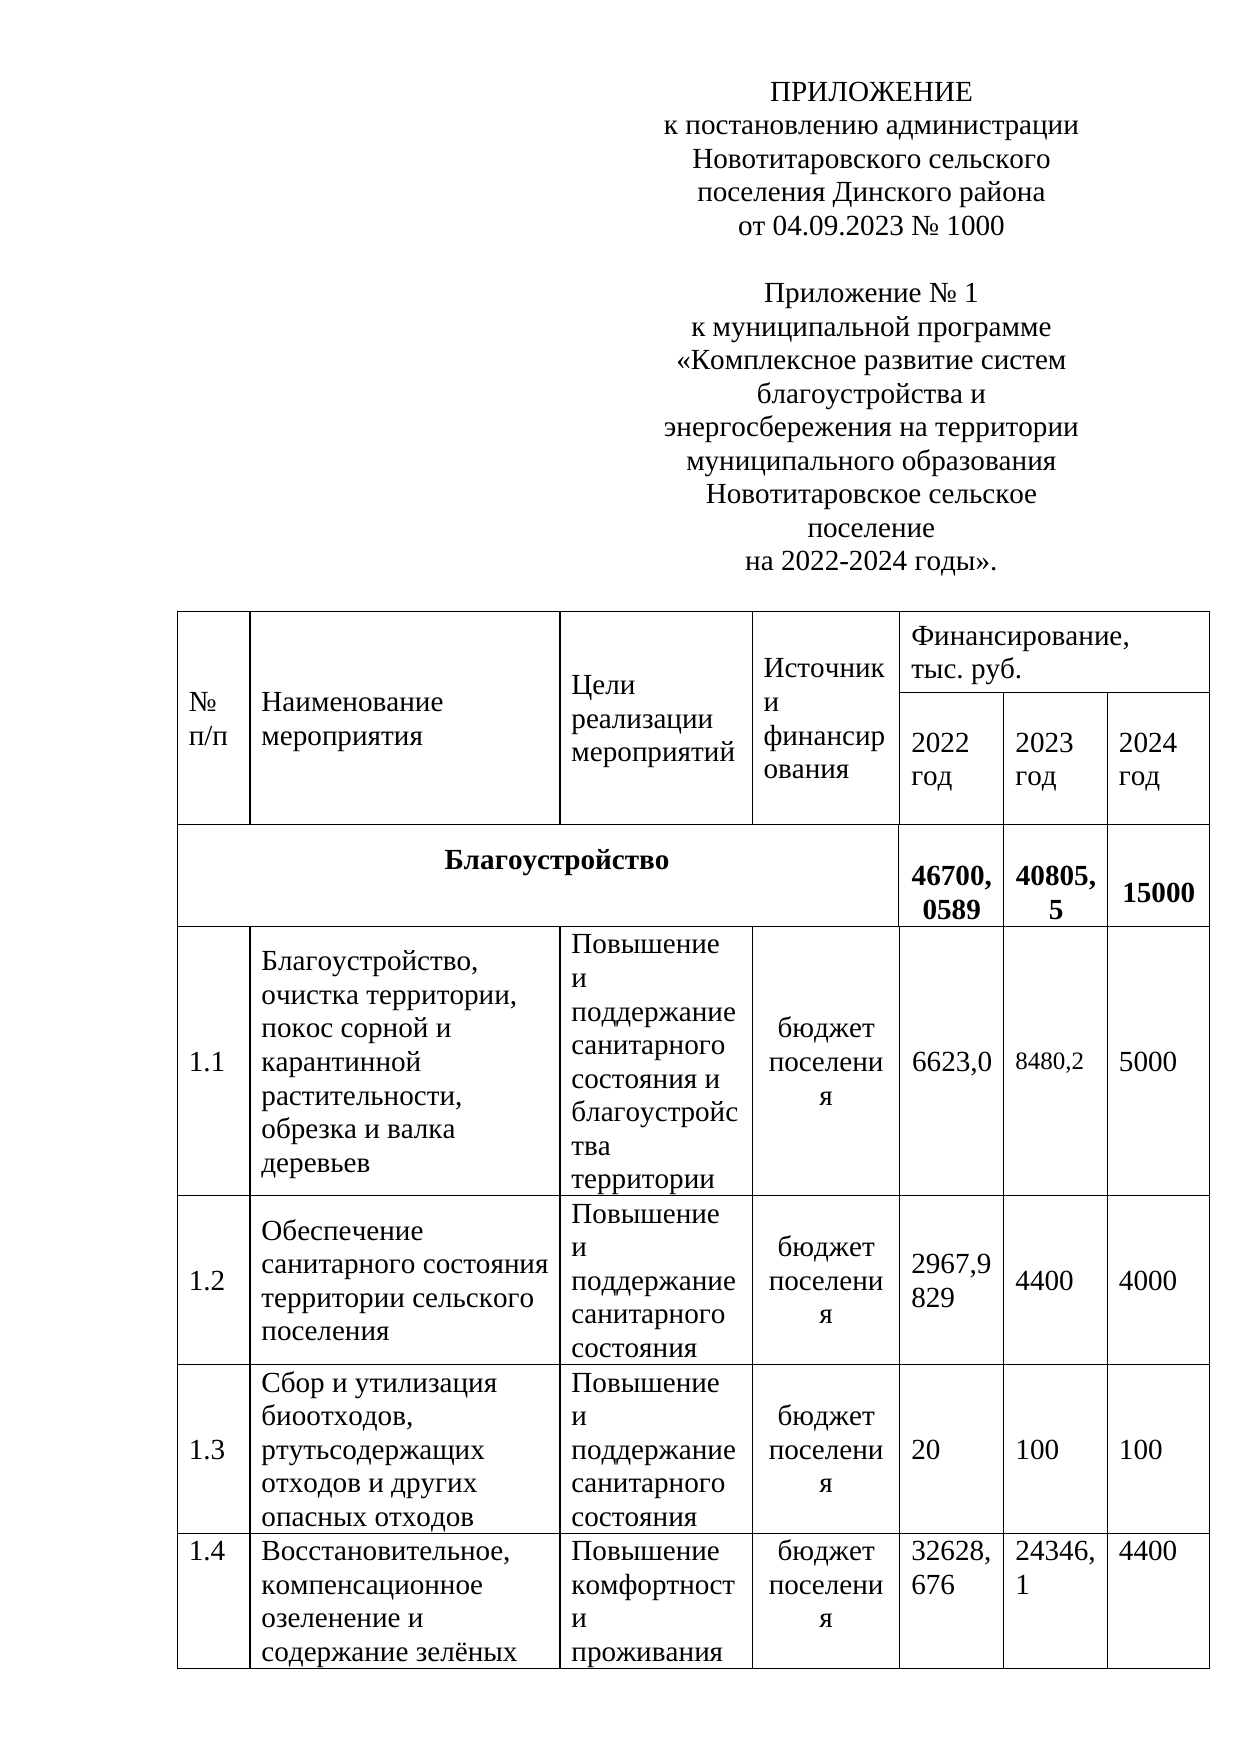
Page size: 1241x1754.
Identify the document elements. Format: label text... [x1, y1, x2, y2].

text к муниципальной программе «Комплексное развитие систем благоустройства и энергосбережения на территории муниципального образования Новотитаровское сельское поселение [650, 309, 1093, 543]
table_cell Повышение комфортности проживания [561, 1534, 752, 1668]
text на 2022-2024 годы». [650, 543, 1093, 577]
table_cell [251, 1534, 559, 1668]
text от 04.09.2023 № 1000 [650, 208, 1093, 242]
table_cell бюджет поселения [753, 1196, 899, 1364]
text ПРИЛОЖЕНИЕ [650, 74, 1093, 107]
text к постановлению администрации Новотитаровского сельского поселения Динского района [650, 107, 1093, 208]
table_cell Обеспечение санитарного состояния территории сельского поселения [251, 1196, 559, 1364]
table_cell 4400 [1108, 1534, 1209, 1668]
table_cell бюджет поселения [753, 1365, 899, 1532]
table_cell 4400 [1004, 1196, 1107, 1364]
table_cell 4000 [1108, 1196, 1209, 1364]
table_cell 2023 год [1004, 693, 1107, 824]
table_cell Повышение и поддержание санитарного состояния [561, 1196, 752, 1364]
table_cell бюджет поселения [753, 927, 899, 1195]
table_cell 2967,9829 [900, 1196, 1003, 1364]
table_cell 1.4 [178, 1534, 249, 1668]
table_cell 100 [1004, 1365, 1107, 1532]
table_cell 46700,0589 [899, 825, 1003, 926]
table_cell 2022 год [900, 693, 1003, 824]
table_cell 24346,1 [1004, 1534, 1107, 1668]
table_cell 6623,0 [900, 927, 1003, 1195]
text Приложение № 1 [650, 275, 1093, 309]
table_cell Повышение и поддержание санитарного состояния [561, 1365, 752, 1532]
table_cell Сбор и утилизация биоотходов, ртутьсодержащих отходов и других опасных отходов [251, 1365, 559, 1532]
table_cell 32628,676 [900, 1534, 1003, 1668]
table_cell 5000 [1108, 927, 1209, 1195]
table_header Финансирование, тыс. руб. [900, 612, 1209, 692]
table_cell 100 [1108, 1365, 1209, 1532]
table_cell 1.2 [178, 1196, 249, 1364]
table_cell 1.3 [178, 1365, 249, 1532]
table_cell 40805,5 [1004, 825, 1107, 926]
table_header № п/п [178, 612, 249, 824]
table_cell бюджет поселения [753, 1534, 899, 1668]
table_header Наименование мероприятия [251, 612, 559, 824]
table_cell 2024 год [1108, 693, 1209, 824]
table_header Цели реализации мероприятий [561, 612, 752, 824]
table_cell Благоустройство [178, 825, 898, 926]
table_cell Благоустройство, очистка территории, покос сорной и карантинной растительности, обрезка и валка деревьев [251, 927, 559, 1195]
table_cell 8480,2 [1004, 927, 1107, 1195]
table_cell Повышение и поддержание санитарного состояния и благоустройства территории [561, 927, 752, 1195]
table_cell 15000 [1108, 825, 1209, 926]
table_cell 20 [900, 1365, 1003, 1532]
table_header Источники финансирования [753, 612, 899, 824]
table_cell 1.1 [178, 927, 249, 1195]
